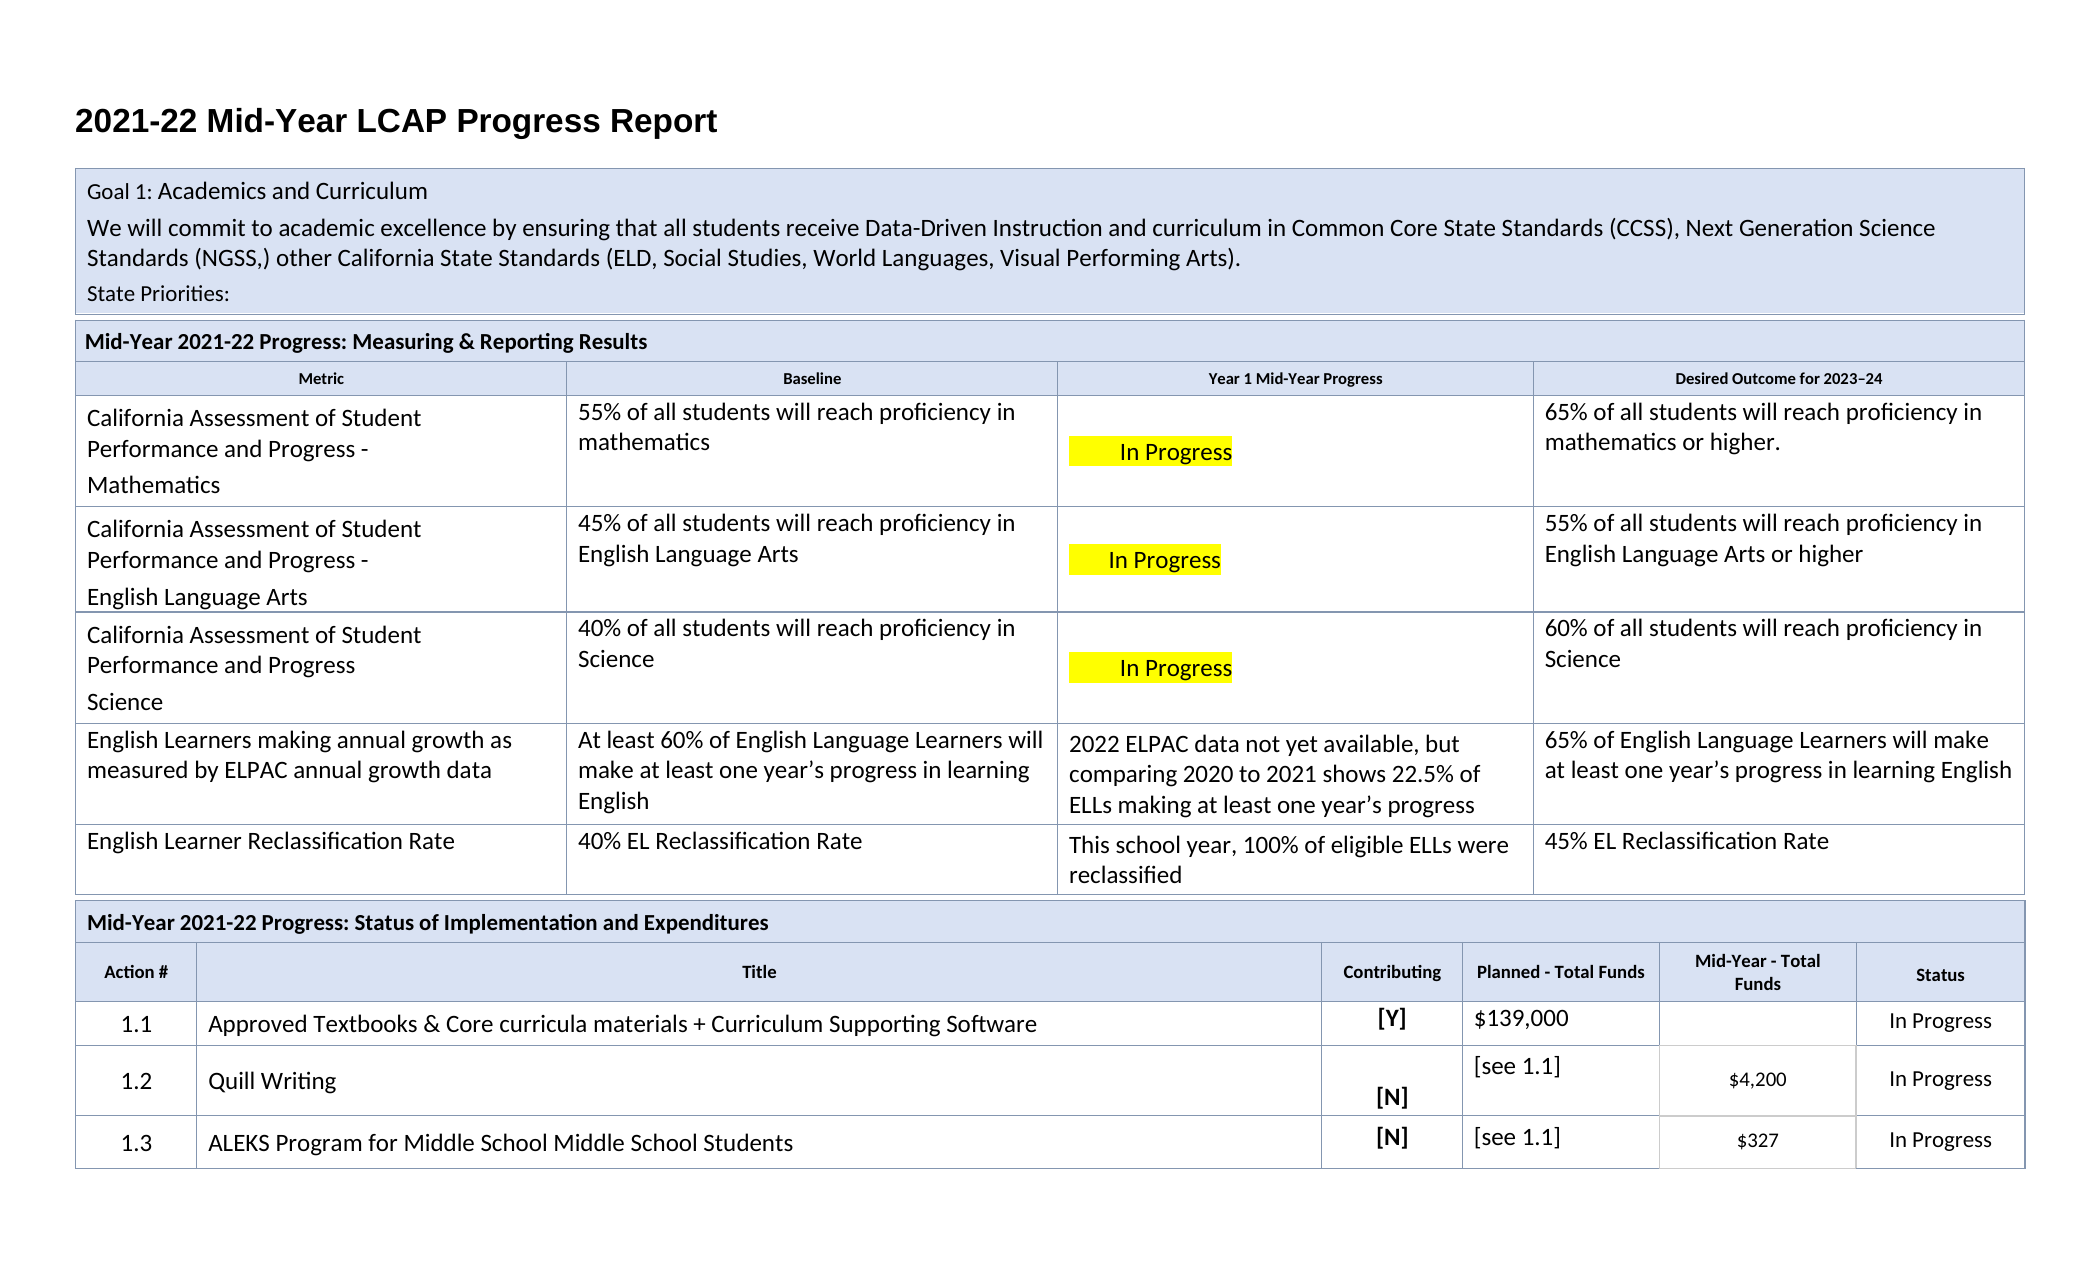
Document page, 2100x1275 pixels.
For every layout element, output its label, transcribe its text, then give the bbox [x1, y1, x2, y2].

table_cell $327 [1660, 1117, 1855, 1167]
table_cell Action # [76, 943, 196, 1001]
table_cell 1.1 [76, 1002, 196, 1044]
table_cell 1.2 [76, 1046, 196, 1115]
table_cell ALEKS Program for Middle School Middle School Students [197, 1116, 1321, 1167]
table_cell 55% of all students will reach proficiency in English Language Arts or higher [1534, 507, 2024, 611]
table_cell English Learners making annual growth as measured by ELPAC annual growth data [76, 724, 566, 824]
table_cell Approved Textbooks & Core curricula materials + Curriculum Supporting Software [197, 1002, 1321, 1044]
table_cell Quill Writing [197, 1046, 1321, 1115]
table_cell Mid-Year - Total Funds [1660, 943, 1856, 1001]
table_cell California Assessment of Student Performance and Progress - Mathematics [76, 396, 566, 506]
table_cell Year 1 Mid-Year Progress [1058, 362, 1533, 395]
table_cell In Progress [1857, 1002, 2024, 1044]
table_cell 45% of all students will reach proficiency in English Language Arts [567, 507, 1057, 611]
table_cell 2022 ELPAC data not yet available, but comparing 2020 to 2021 shows 22.5% of ELLs making at least one year’s progress [1058, 724, 1533, 824]
table_cell In Progress [1058, 396, 1533, 506]
table_cell [Y] [1322, 1002, 1462, 1044]
table_cell Baseline [567, 362, 1057, 395]
table_cell [1660, 1002, 1856, 1044]
table_cell California Assessment of Student Performance and Progress - English Language Arts [76, 507, 566, 611]
table_cell At least 60% of English Language Learners will make at least one year’s progress in learning English [567, 724, 1057, 824]
table_cell 65% of English Language Learners will make at least one year’s progress in learning English [1534, 724, 2024, 824]
table_cell [see 1.1] [1463, 1116, 1659, 1167]
table_cell Desired Outcome for 2023–24 [1534, 362, 2024, 395]
table_cell Metric [76, 362, 566, 395]
table_cell 55% of all students will reach proficiency in mathematics [567, 396, 1057, 506]
table_cell Planned - Total Funds [1463, 943, 1659, 1001]
table_header Mid-Year 2021-22 Progress: Measuring & Reporting Results [76, 321, 2024, 361]
text 2021-22 Mid-Year LCAP Progress Report [75, 101, 2025, 140]
table_cell California Assessment of Student Performance and Progress Science [76, 613, 566, 723]
table_cell 65% of all students will reach proficiency in mathematics or higher. [1534, 396, 2024, 506]
table_cell [see 1.1] [1463, 1046, 1659, 1115]
table_cell $4,200 [1660, 1046, 1855, 1115]
table_cell $139,000 [1463, 1002, 1659, 1044]
table_cell This school year, 100% of eligible ELLs were reclassified [1058, 825, 1533, 894]
table_cell In Progress [1857, 1116, 2024, 1167]
table_cell 40% of all students will reach proficiency in Science [567, 613, 1057, 723]
table_cell [N] [1322, 1046, 1462, 1115]
table_cell Status [1857, 943, 2024, 1001]
table_cell Title [197, 943, 1321, 1001]
table_cell Contributing [1322, 943, 1462, 1001]
table_cell In Progress [1058, 613, 1533, 723]
table_header Mid-Year 2021-22 Progress: Status of Implementation and Expenditures [76, 901, 2024, 942]
table_cell 60% of all students will reach proficiency in Science [1534, 613, 2024, 723]
table_cell 45% EL Reclassification Rate [1534, 825, 2024, 894]
table_cell English Learner Reclassification Rate [76, 825, 566, 894]
table_cell 40% EL Reclassification Rate [567, 825, 1057, 894]
table_header Goal 1: Academics and Curriculum We will commit to academic excellence by ensuring that all students receive Data-Driven Instruction and curriculum in Common Core State Standards (CCSS), Next Generation Science Standards (NGSS,) other California State Standards (ELD, Social Studies, World Languages, Visual Performing Arts). State Priorities: [76, 169, 2024, 313]
table_cell [N] [1322, 1116, 1462, 1167]
table_cell In Progress [1857, 1046, 2024, 1115]
table_cell 1.3 [76, 1116, 196, 1167]
table_cell In Progress [1058, 507, 1533, 611]
